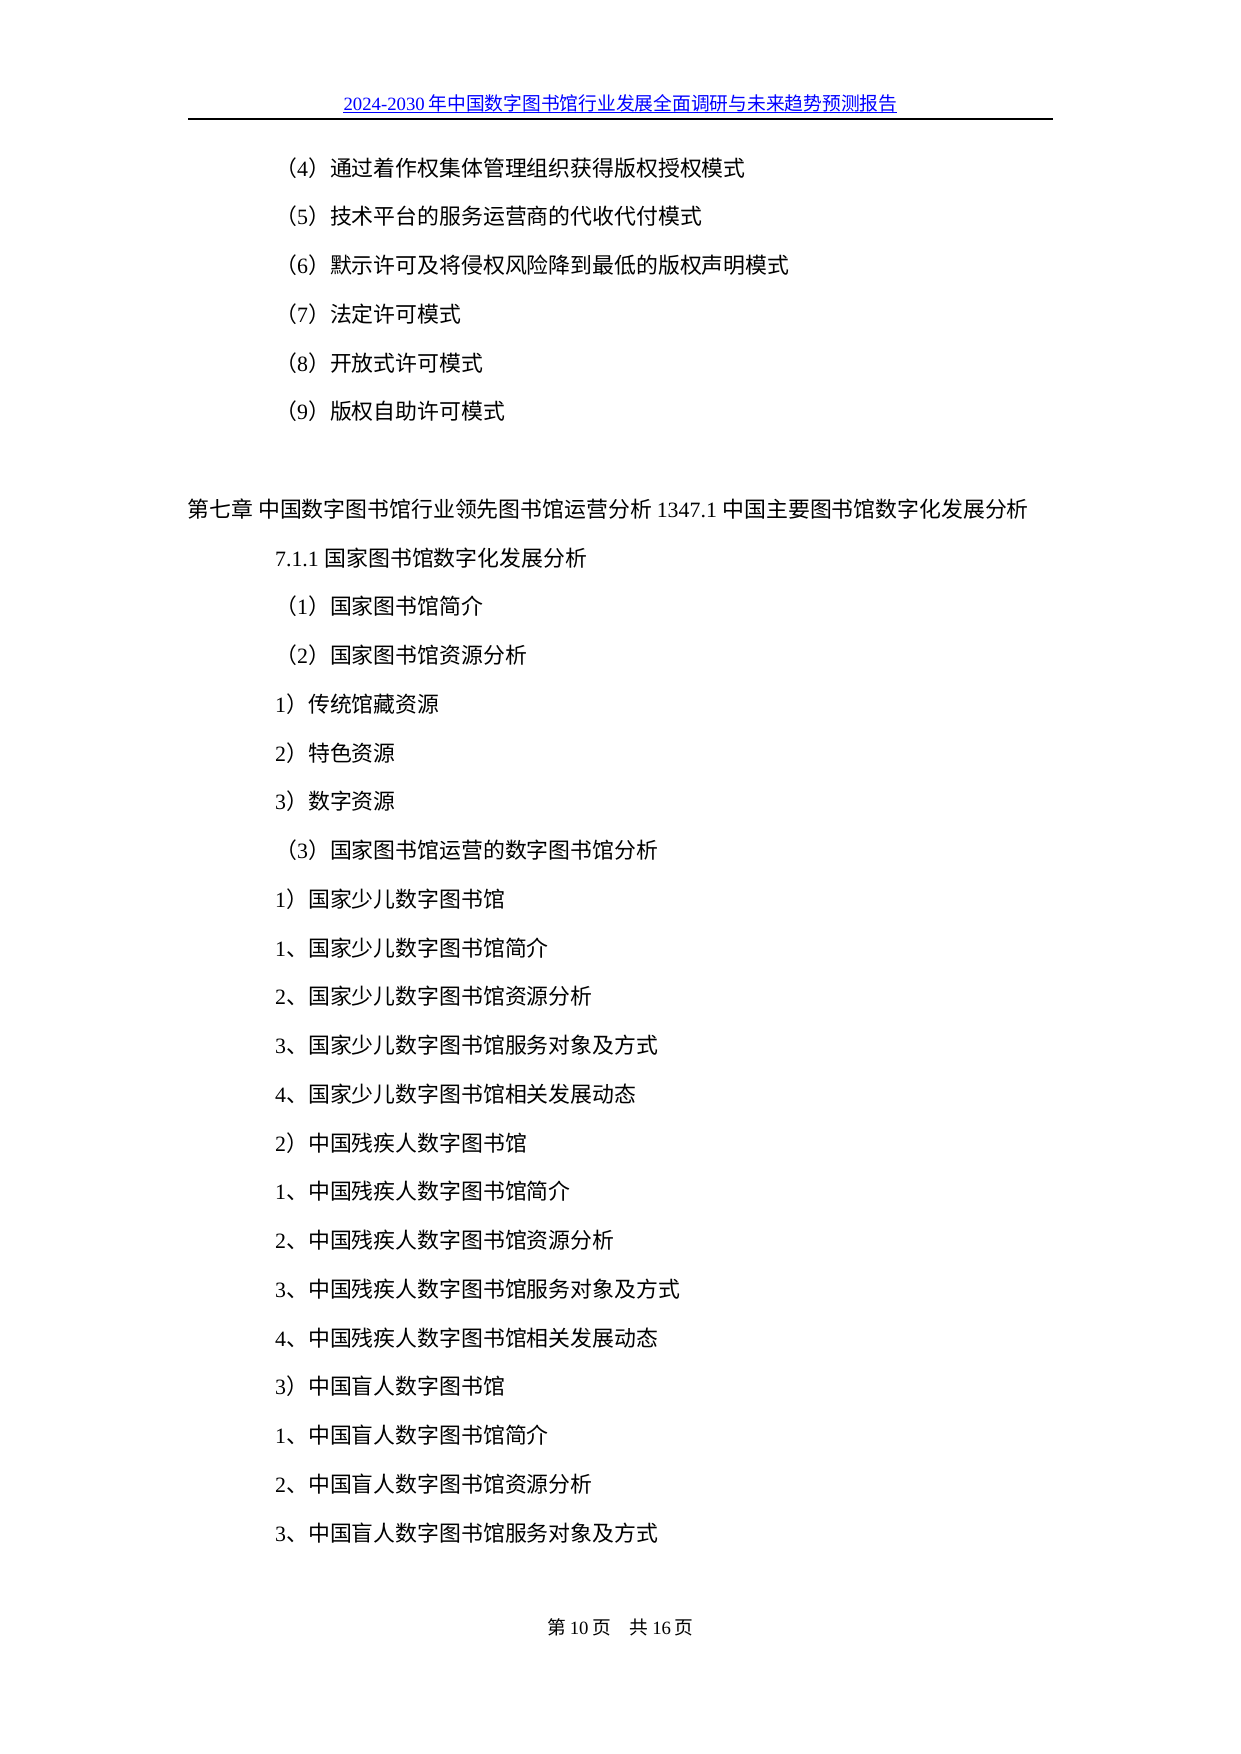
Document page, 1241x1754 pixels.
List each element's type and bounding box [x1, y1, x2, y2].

text [187, 150, 1053, 1548]
